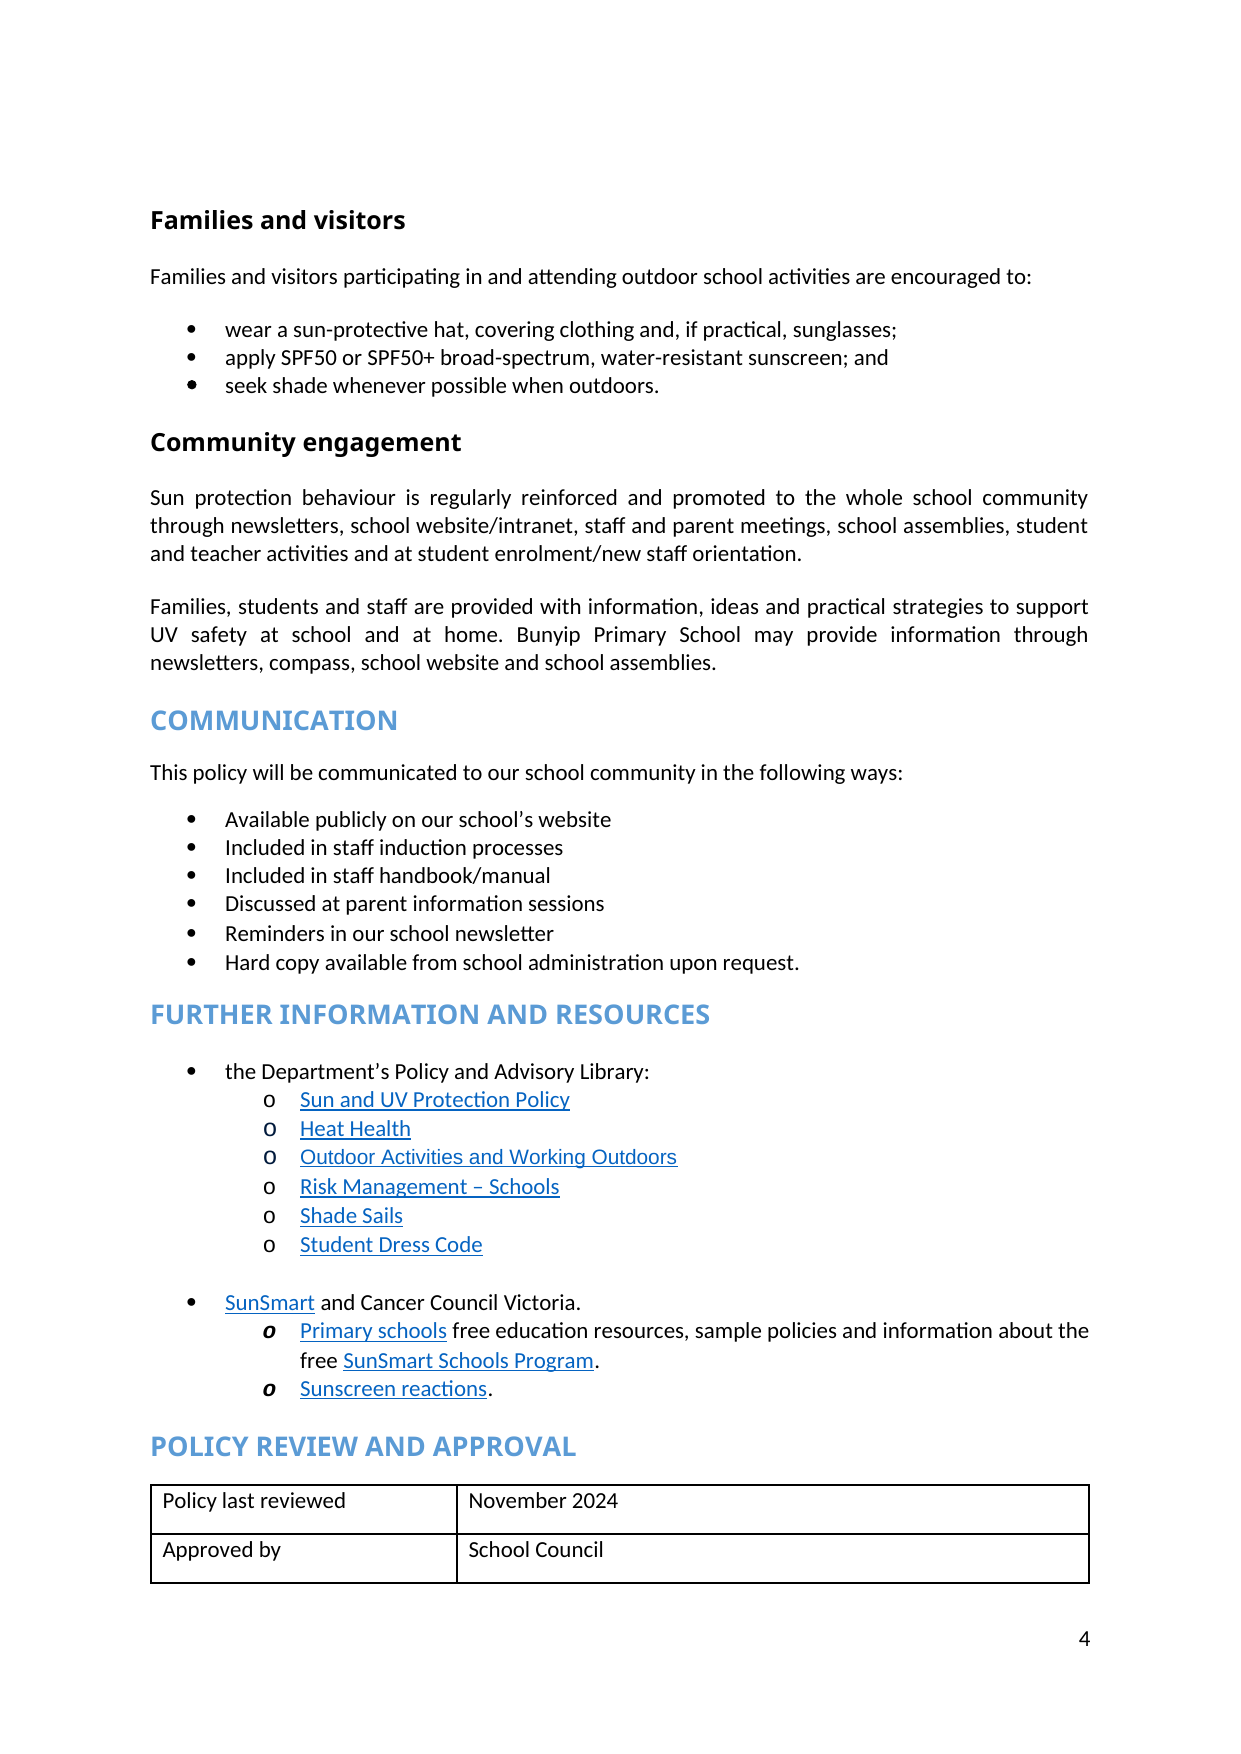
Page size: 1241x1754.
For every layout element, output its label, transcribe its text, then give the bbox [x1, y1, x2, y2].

text Families and visitors participating in and attending outdoor school activities are encouraged to: [150, 262, 1090, 290]
list SunSmart and Cancer Council Victoria. [187, 1288, 1090, 1317]
list Shade Sails [262, 1201, 1090, 1231]
list Available publicly on our school’s website [187, 805, 1090, 833]
text Sun protection behaviour is regularly reinforced and promoted to the whole school community through newsletters, school website/intranet, staff and parent meetings, school assemblies, student and teacher activities and at student enrolment/new staff orientation. [150, 483, 1090, 567]
text Community engagement [150, 424, 1090, 458]
list Reminders in our school newsletter [187, 919, 1090, 947]
list wear a sun-protective hat, covering clothing and, if practical, sunglasses; [187, 315, 1090, 343]
text POLICY REVIEW AND APPROVAL [150, 1428, 1090, 1465]
text This policy will be communicated to our school community in the following ways: [150, 758, 1090, 786]
table_header November 2024 [458, 1486, 1088, 1533]
list seek shade whenever possible when outdoors. [187, 371, 1090, 399]
list the Department’s Policy and Advisory Library: [187, 1057, 1090, 1085]
list Sun and UV Protection Policy [262, 1085, 1090, 1114]
list Hard copy available from school administration upon request. [187, 948, 1090, 977]
list Included in staff handbook/manual [187, 861, 1090, 889]
table_cell Approved by [152, 1535, 456, 1582]
table_header Policy last reviewed [152, 1486, 456, 1533]
text Families, students and staff are provided with information, ideas and practical strategies to support UV safety at school and at home. Bunyip Primary School may provide information through newsletters, compass, school website and school assemblies. [150, 592, 1090, 676]
list Outdoor Activities and Working Outdoors [262, 1144, 1090, 1172]
list apply SPF50 or SPF50+ broad-spectrum, water-resistant sunscreen; and [187, 343, 1090, 371]
list Student Dress Code [262, 1231, 1090, 1260]
text Families and visitors [150, 203, 1090, 237]
list Discussed at parent information sessions [187, 889, 1090, 917]
list Heat Health [262, 1114, 1090, 1144]
text Further Information and Resources [150, 995, 1090, 1032]
list Risk Management – Schools [262, 1172, 1090, 1201]
list Included in staff induction processes [187, 833, 1090, 861]
list Primary schools free education resources, sample policies and information about the free SunSmart Schools Program. [262, 1317, 1090, 1374]
text COMMUNICATION [150, 701, 1090, 738]
list Sunscreen reactions. [262, 1374, 1090, 1403]
table_cell School Council [458, 1535, 1088, 1582]
